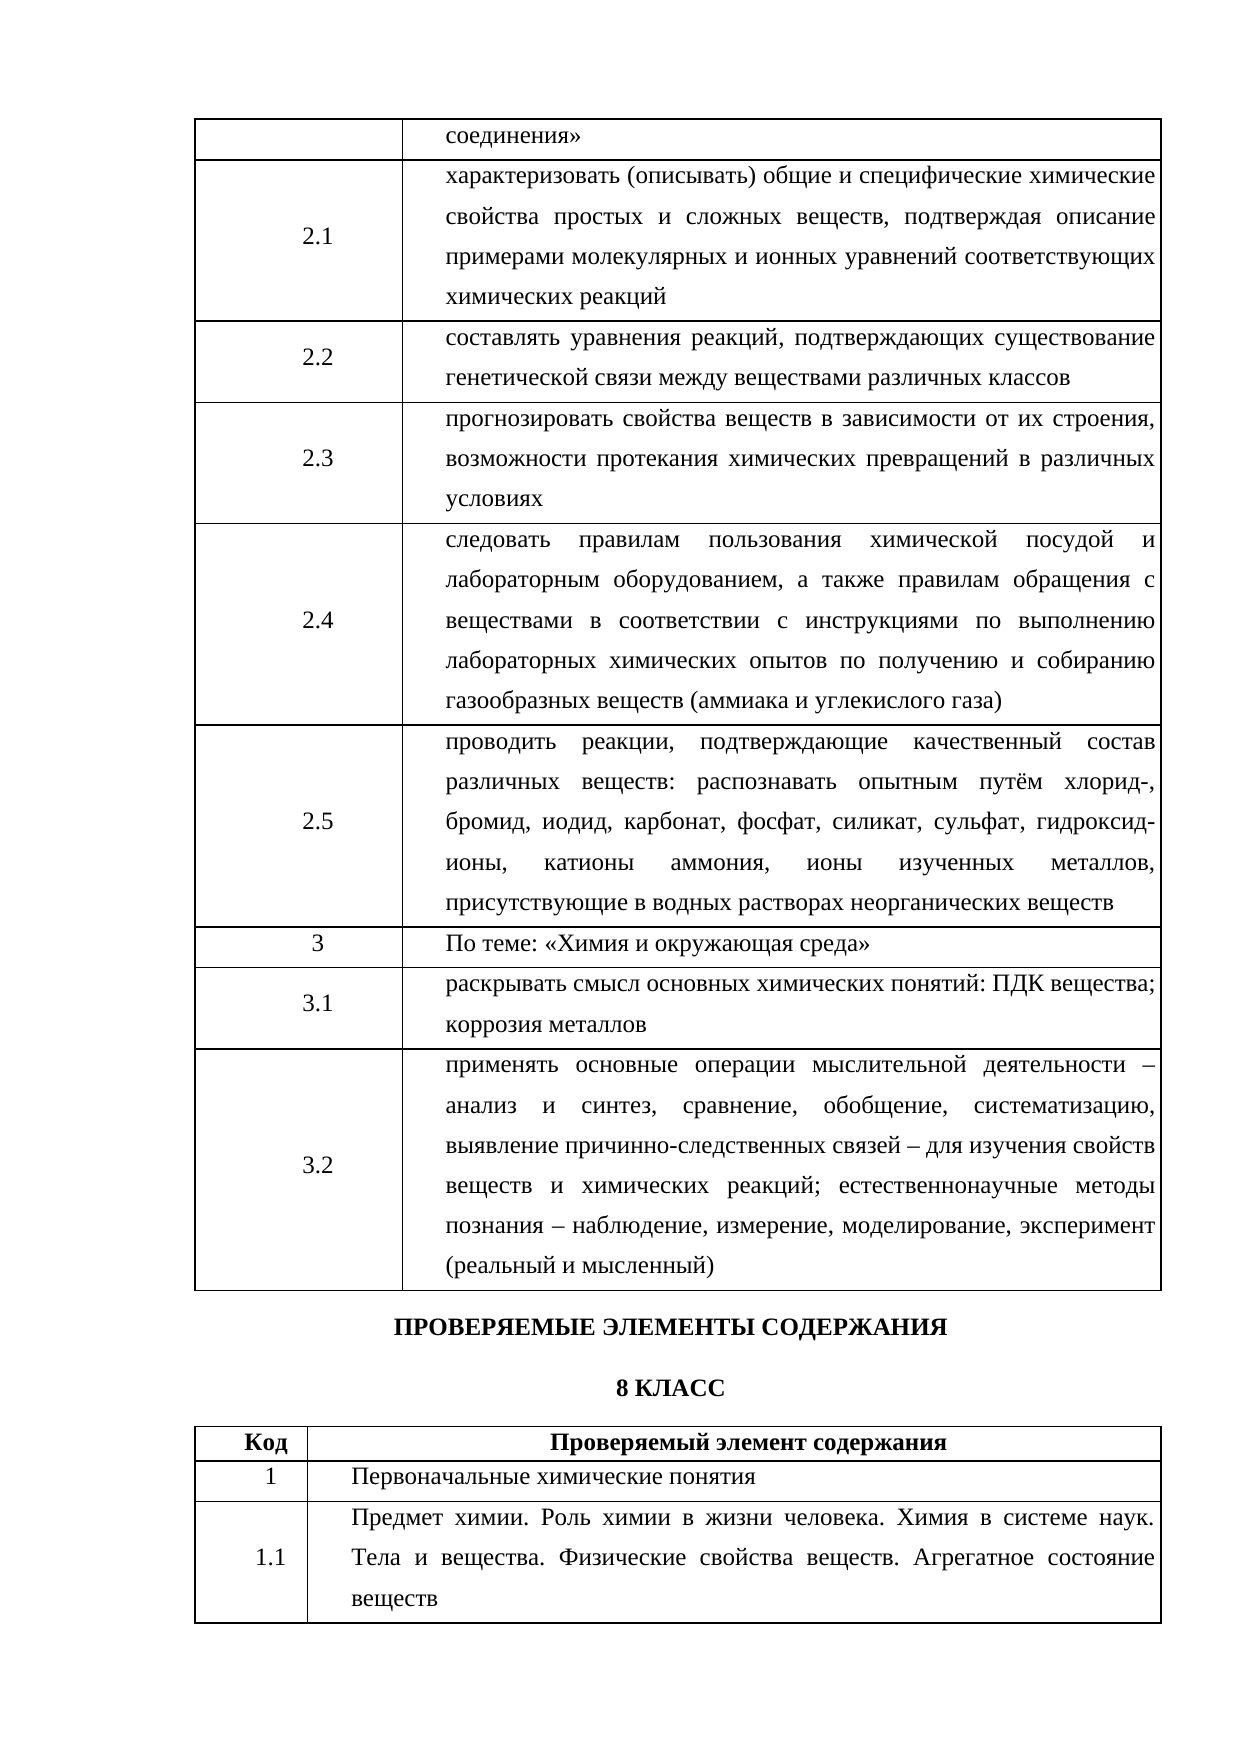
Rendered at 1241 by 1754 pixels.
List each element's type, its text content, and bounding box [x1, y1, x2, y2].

text 8 КЛАСС [190, 1373, 1152, 1402]
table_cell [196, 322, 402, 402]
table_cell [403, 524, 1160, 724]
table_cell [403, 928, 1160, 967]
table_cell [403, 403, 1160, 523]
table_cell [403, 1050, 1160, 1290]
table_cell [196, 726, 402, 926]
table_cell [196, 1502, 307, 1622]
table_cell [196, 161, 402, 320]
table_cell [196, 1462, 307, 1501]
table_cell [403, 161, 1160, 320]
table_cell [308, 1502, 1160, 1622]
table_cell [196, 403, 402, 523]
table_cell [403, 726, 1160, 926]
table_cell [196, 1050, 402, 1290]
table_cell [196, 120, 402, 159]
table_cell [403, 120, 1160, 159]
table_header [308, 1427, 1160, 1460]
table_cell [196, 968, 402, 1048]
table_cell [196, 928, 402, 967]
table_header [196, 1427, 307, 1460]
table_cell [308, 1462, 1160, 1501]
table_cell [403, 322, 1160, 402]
text ПРОВЕРЯЕМЫЕ ЭЛЕМЕНТЫ СОДЕРЖАНИЯ [190, 1312, 1152, 1341]
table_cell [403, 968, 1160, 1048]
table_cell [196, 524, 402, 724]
